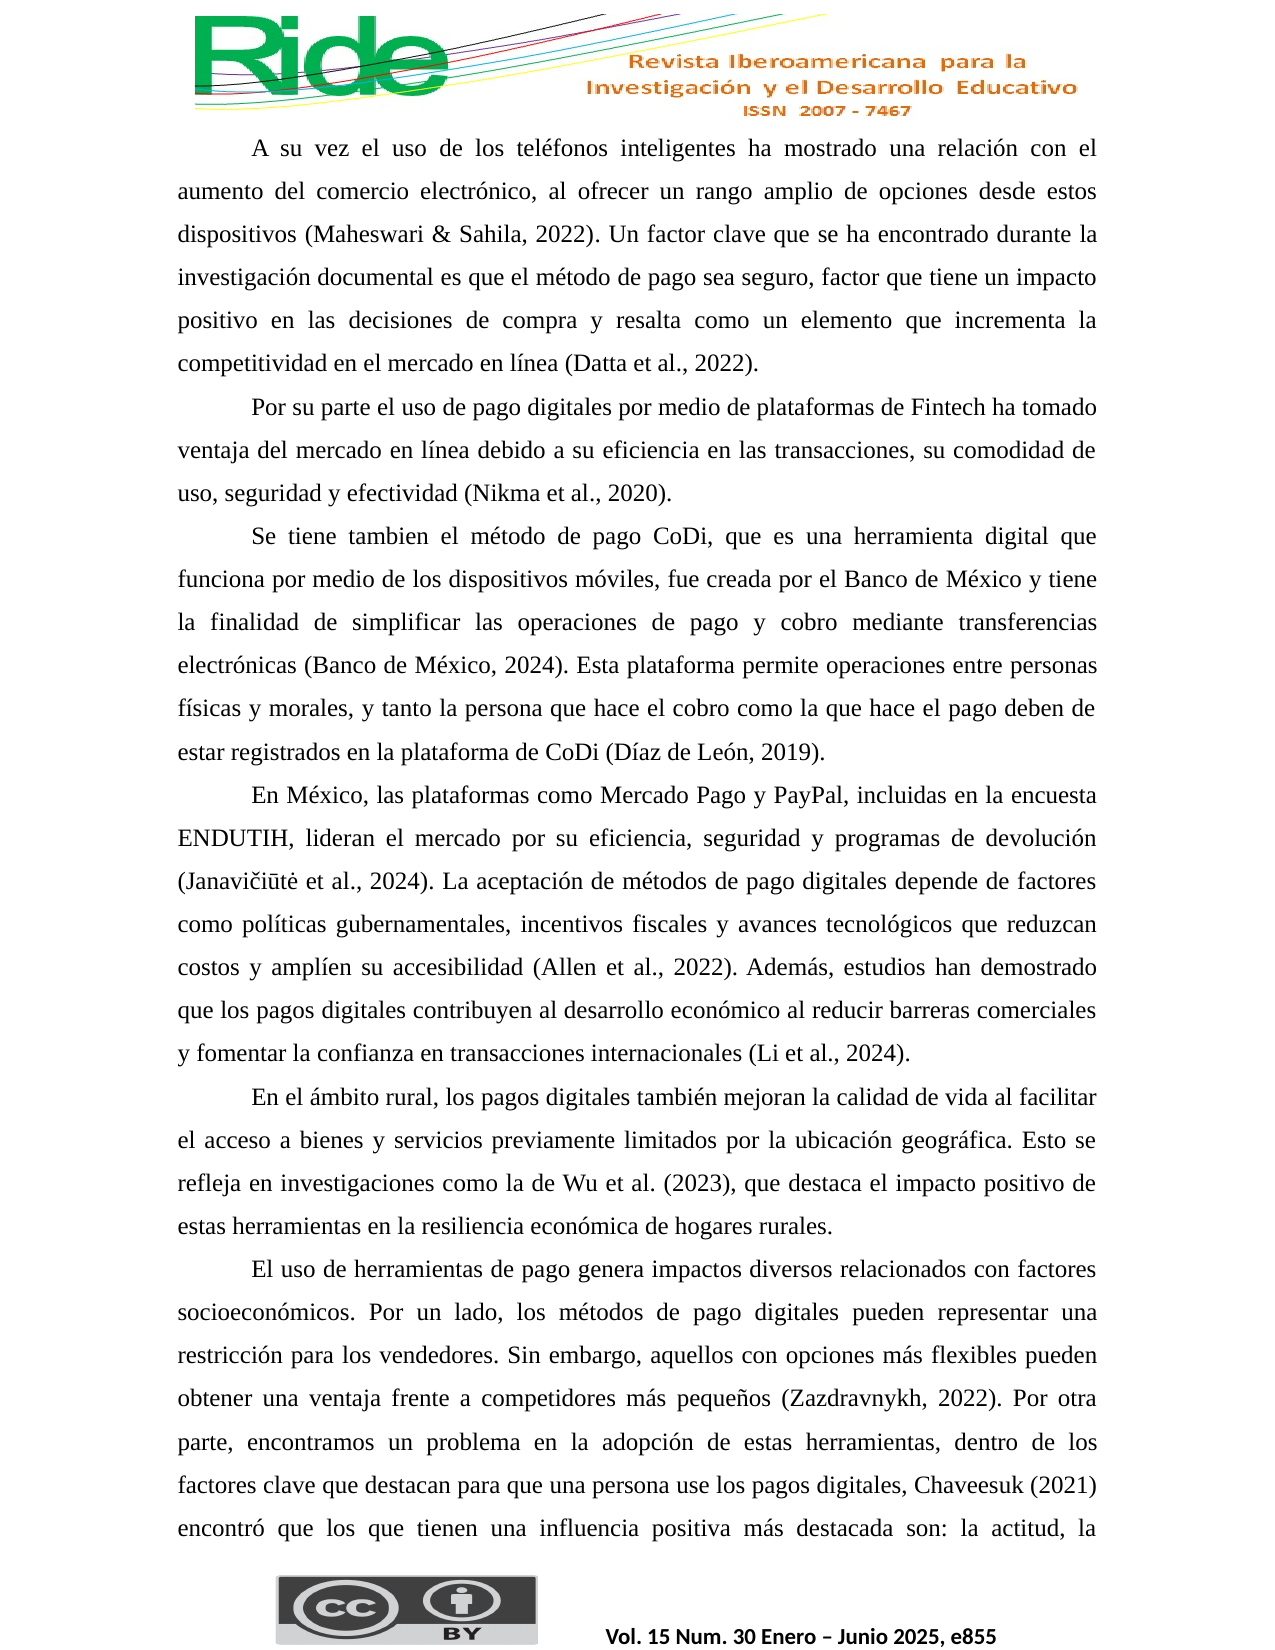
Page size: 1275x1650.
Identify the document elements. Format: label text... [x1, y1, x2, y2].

text Se tiene tambien el método de pago CoDi, que es una herramienta digital que funciona por medio de los dispositivos móviles, fue creada por el Banco de México y tiene la finalidad de simplificar las operaciones de pago y cobro mediante transferencias electrónicas (Banco de México, 2024). Esta plataforma permite operaciones entre personas físicas y morales, y tanto la persona que hace el cobro como la que hace el pago deben de estar registrados en la plataforma de CoDi (Díaz de León, 2019). [177, 521, 1098, 765]
text En México, las plataformas como Mercado Pago y PayPal, incluidas en la encuesta ENDUTIH, lideran el mercado por su eficiencia, seguridad y programas de devolución (Janavičiūtė et al., 2024). La aceptación de métodos de pago digitales depende de factores como políticas gubernamentales, incentivos fiscales y avances tecnológicos que reduzcan costos y amplíen su accesibilidad (Allen et al., 2022). Además, estudios han demostrado que los pagos digitales contribuyen al desarrollo económico al reducir barreras comerciales y fomentar la confianza en transacciones internacionales (Li et al., 2024). [177, 780, 1098, 1067]
text Por su parte el uso de pago digitales por medio de plataformas de Fintech ha tomado ventaja del mercado en línea debido a su eficiencia en las transacciones, su comodidad de uso, seguridad y efectividad (Nikma et al., 2020). [177, 392, 1098, 507]
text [177, 1254, 1098, 1542]
picture [275, 1575, 538, 1645]
text En el ámbito rural, los pagos digitales también mejoran la calidad de vida al facilitar el acceso a bienes y servicios previamente limitados por la ubicación geográfica. Esto se refleja en investigaciones como la de Wu et al. (2023), que destaca el impacto positivo de estas herramientas en la resiliencia económica de hogares rurales. [177, 1082, 1098, 1240]
picture [194, 14, 1081, 119]
text A su vez el uso de los teléfonos inteligentes ha mostrado una relación con el aumento del comercio electrónico, al ofrecer un rango amplio de opciones desde estos dispositivos (Maheswari & Sahila, 2022). Un factor clave que se ha encontrado durante la investigación documental es que el método de pago sea seguro, factor que tiene un impacto positivo en las decisiones de compra y resalta como un elemento que incrementa la competitividad en el mercado en línea (Datta et al., 2022). [177, 133, 1098, 377]
